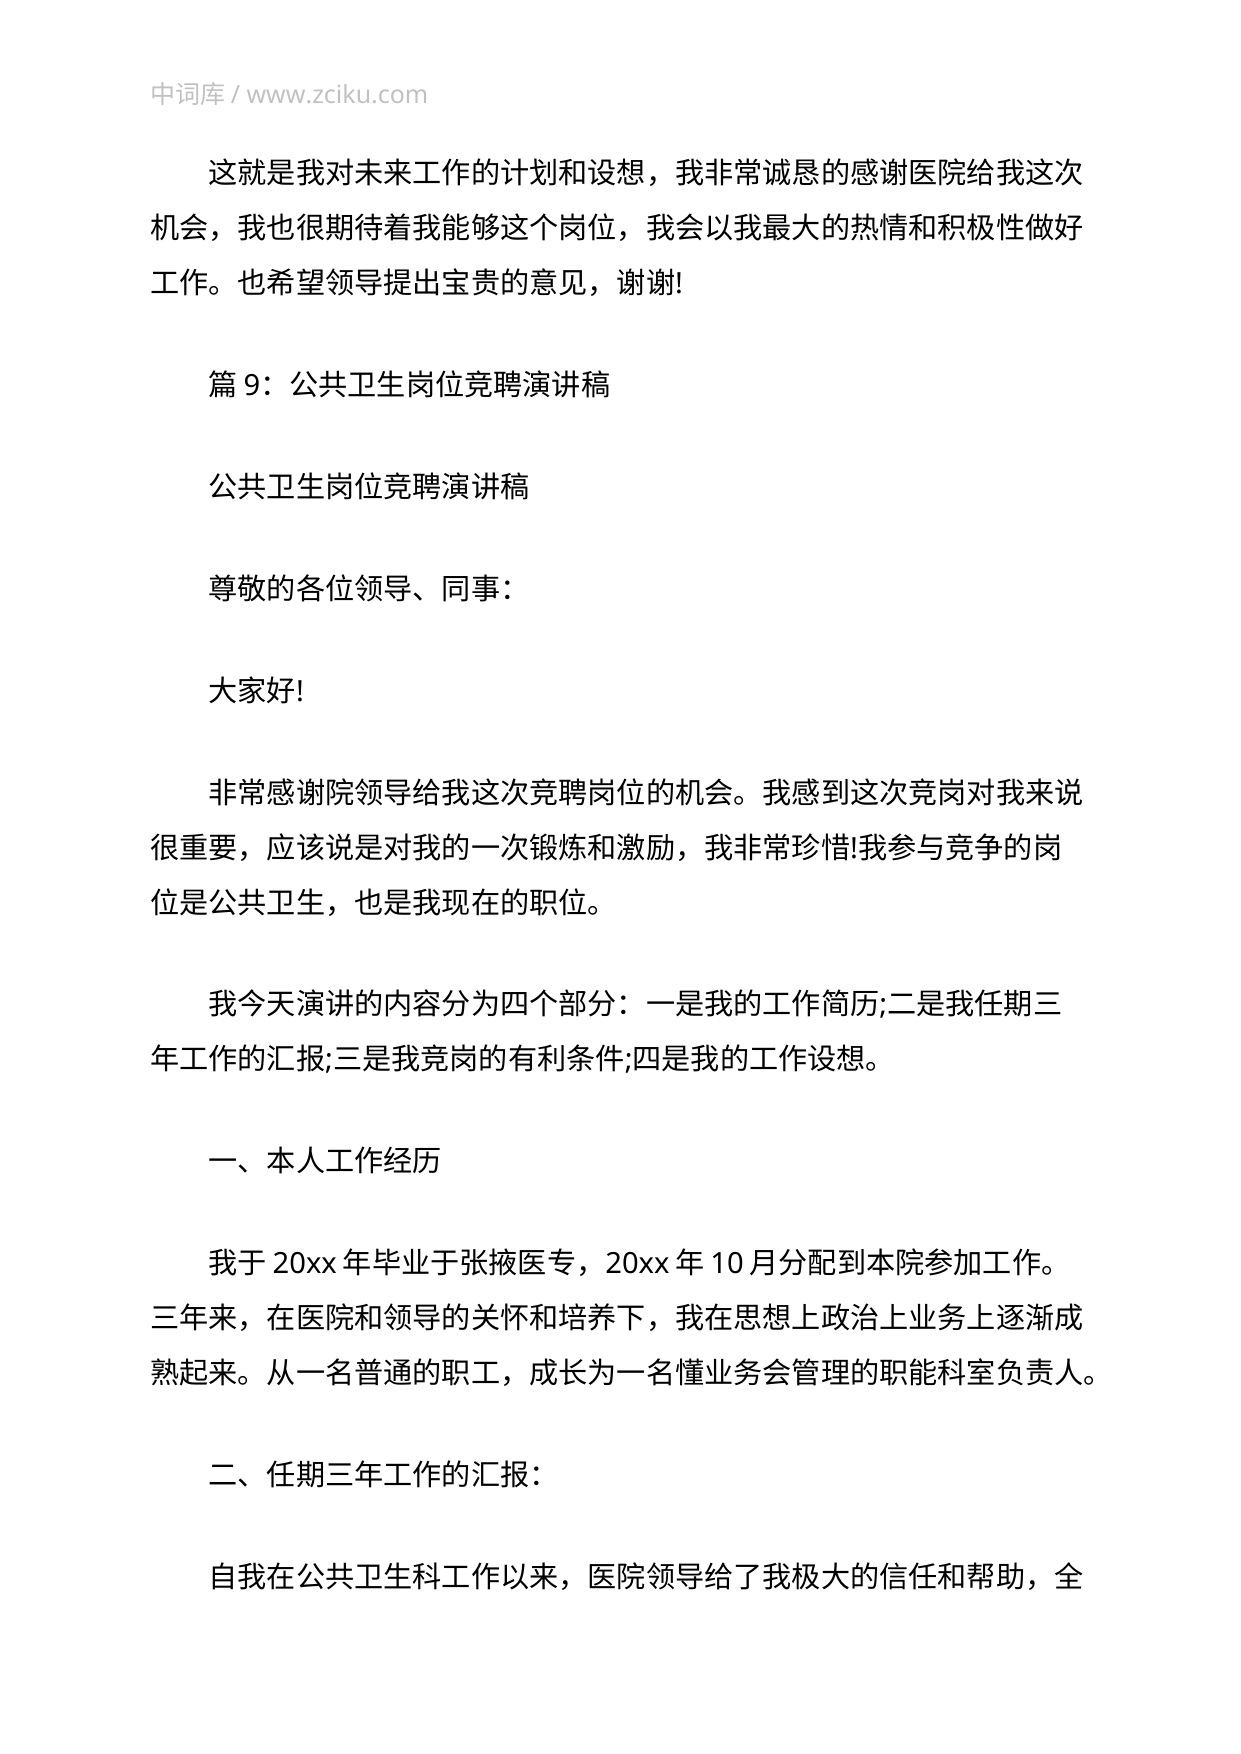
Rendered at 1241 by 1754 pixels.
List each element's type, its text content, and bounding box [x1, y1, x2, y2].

text 一、本人工作经历 [150, 1138, 1090, 1180]
text 这就是我对未来工作的计划和设想，我非常诚恳的感谢医院给我这次机会，我也很期待着我能够这个岗位，我会以我最大的热情和积极性做好工作。也希望领导提出宝贵的意见，谢谢! [150, 150, 1090, 302]
text 公共卫生岗位竞聘演讲稿 [150, 464, 1090, 506]
text 我今天演讲的内容分为四个部分：一是我的工作简历;二是我任期三年工作的汇报;三是我竞岗的有利条件;四是我的工作设想。 [150, 981, 1090, 1078]
text 尊敬的各位领导、同事： [150, 566, 1090, 608]
text 大家好! [150, 667, 1090, 710]
text 非常感谢院领导给我这次竞聘岗位的机会。我感到这次竞岗对我来说很重要，应该说是对我的一次锻炼和激励，我非常珍惜!我参与竞争的岗位是公共卫生，也是我现在的职位。 [150, 769, 1090, 921]
text 我于20xx年毕业于张掖医专，20xx年10月分配到本院参加工作。三年来，在医院和领导的关怀和培养下，我在思想上政治上业务上逐渐成熟起来。从一名普通的职工，成长为一名懂业务会管理的职能科室负责人。 [150, 1240, 1090, 1392]
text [150, 1553, 1090, 1595]
text 二、任期三年工作的汇报： [150, 1451, 1090, 1494]
text 篇9：公共卫生岗位竞聘演讲稿 [150, 362, 1090, 404]
